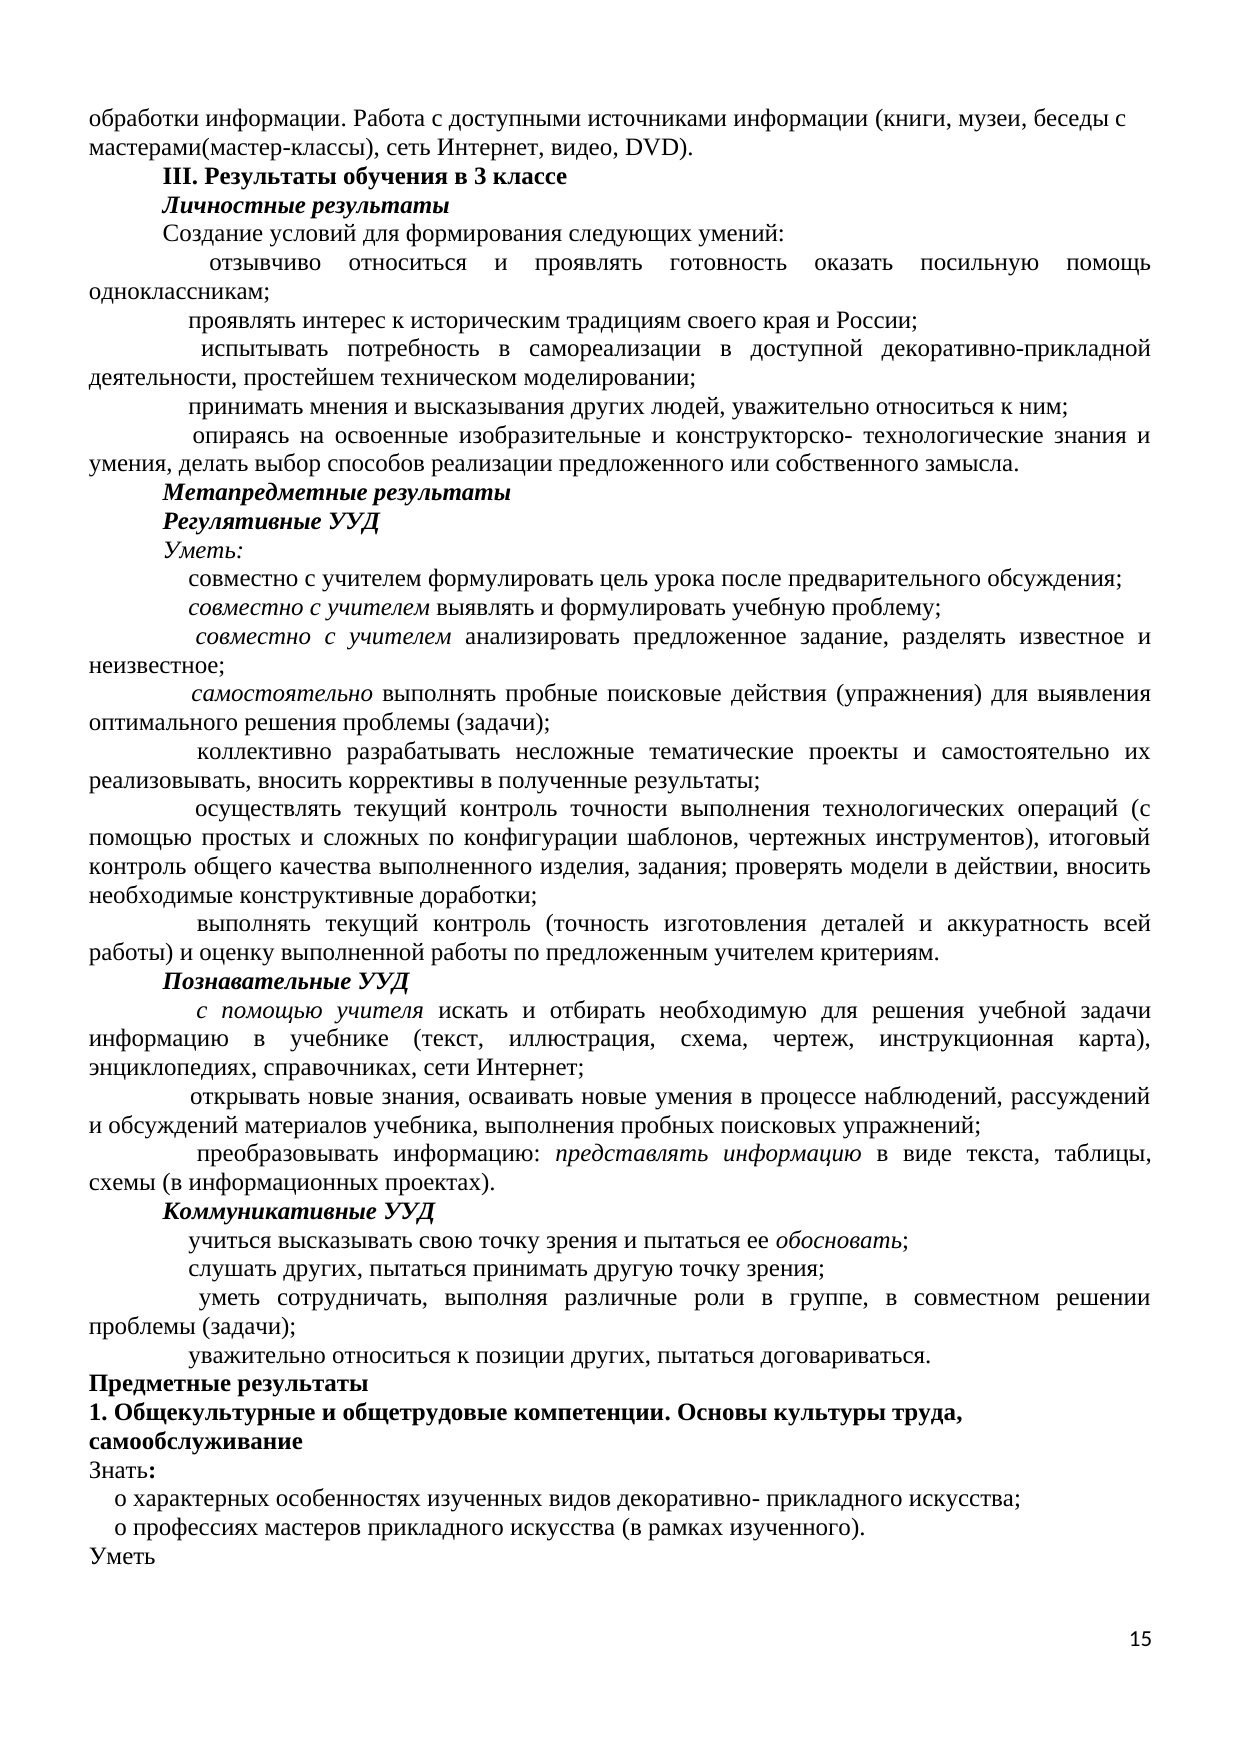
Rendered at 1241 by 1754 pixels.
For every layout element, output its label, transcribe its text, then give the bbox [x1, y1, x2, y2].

text  преобразовывать информацию: представлять информацию в виде текста, таблицы, схемы (в информационных проектах). [88, 1138, 1152, 1196]
text Предметные результаты [88, 1368, 1152, 1397]
text  совместно с учителем анализировать предложенное задание, разделять известное и неизвестное; [88, 621, 1152, 678]
text  с помощью учителя искать и отбирать необходимую для решения учебной задачи информацию в учебнике (текст, иллюстрация, схема, чертеж, инструкционная карта), энциклопедиях, справочниках, сети Интернет; [88, 995, 1152, 1081]
text  коллективно разрабатывать несложные тематические проекты и самостоятельно их реализовывать, вносить коррективы в полученные результаты; [88, 736, 1152, 793]
text  отзывчиво относиться и проявлять готовность оказать посильную помощь одноклассникам; [88, 247, 1152, 305]
text  выполнять текущий контроль (точность изготовления деталей и аккуратность всей работы) и оценку выполненной работы по предложенным учителем критериям. [88, 908, 1152, 966]
text  самостоятельно выполнять пробные поисковые действия (упражнения) для выявления оптимального решения проблемы (задачи); [88, 678, 1152, 736]
text  испытывать потребность в самореализации в доступной декоративно-прикладной деятельности, простейшем техническом моделировании; [88, 333, 1152, 391]
text  о характерных особенностях изученных видов декоративно- прикладного искусства; [88, 1483, 1152, 1512]
text  совместно с учителем выявлять и формулировать учебную проблему; [88, 592, 1152, 621]
text  уважительно относиться к позиции других, пытаться договариваться. [88, 1340, 1152, 1368]
text III. Результаты обучения в 3 классе [88, 161, 1152, 190]
text  осуществлять текущий контроль точности выполнения технологических операций (с помощью простых и сложных по конфигурации шаблонов, чертежных инструментов), итоговый контроль общего качества выполненного изделия, задания; проверять модели в действии, вносить необходимые конструктивные доработки; [88, 793, 1152, 908]
text  слушать других, пытаться принимать другую точку зрения; [88, 1253, 1152, 1282]
text 1. Общекультурные и общетрудовые компетенции. Основы культуры труда, самообслуживание [88, 1397, 1152, 1455]
text Знать: [88, 1455, 1152, 1483]
text Уметь: [88, 535, 1152, 563]
text  открывать новые знания, осваивать новые умения в процессе наблюдений, рассуждений и обсуждений материалов учебника, выполнения пробных поисковых упражнений; [88, 1081, 1152, 1138]
text  опираясь на освоенные изобразительные и конструкторско- технологические знания и умения, делать выбор способов реализации предложенного или собственного замысла. [88, 420, 1152, 477]
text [88, 103, 1152, 161]
text Уметь [88, 1541, 1152, 1570]
text  учиться высказывать свою точку зрения и пытаться ее обосновать; [88, 1225, 1152, 1253]
text  принимать мнения и высказывания других людей, уважительно относиться к ним; [88, 391, 1152, 420]
text  уметь сотрудничать, выполняя различные роли в группе, в совместном решении проблемы (задачи); [88, 1282, 1152, 1340]
text Познавательные УУД [88, 966, 1152, 995]
text Метапредметные результаты [88, 477, 1152, 506]
text  о профессиях мастеров прикладного искусства (в рамках изученного). [88, 1512, 1152, 1541]
text  совместно с учителем формулировать цель урока после предварительного обсуждения; [88, 563, 1152, 592]
text Коммуникативные УУД [88, 1196, 1152, 1225]
text Создание условий для формирования следующих умений: [88, 218, 1152, 247]
text Личностные результаты [88, 190, 1152, 218]
text Регулятивные УУД [88, 506, 1152, 535]
text  проявлять интерес к историческим традициям своего края и России; [88, 305, 1152, 333]
